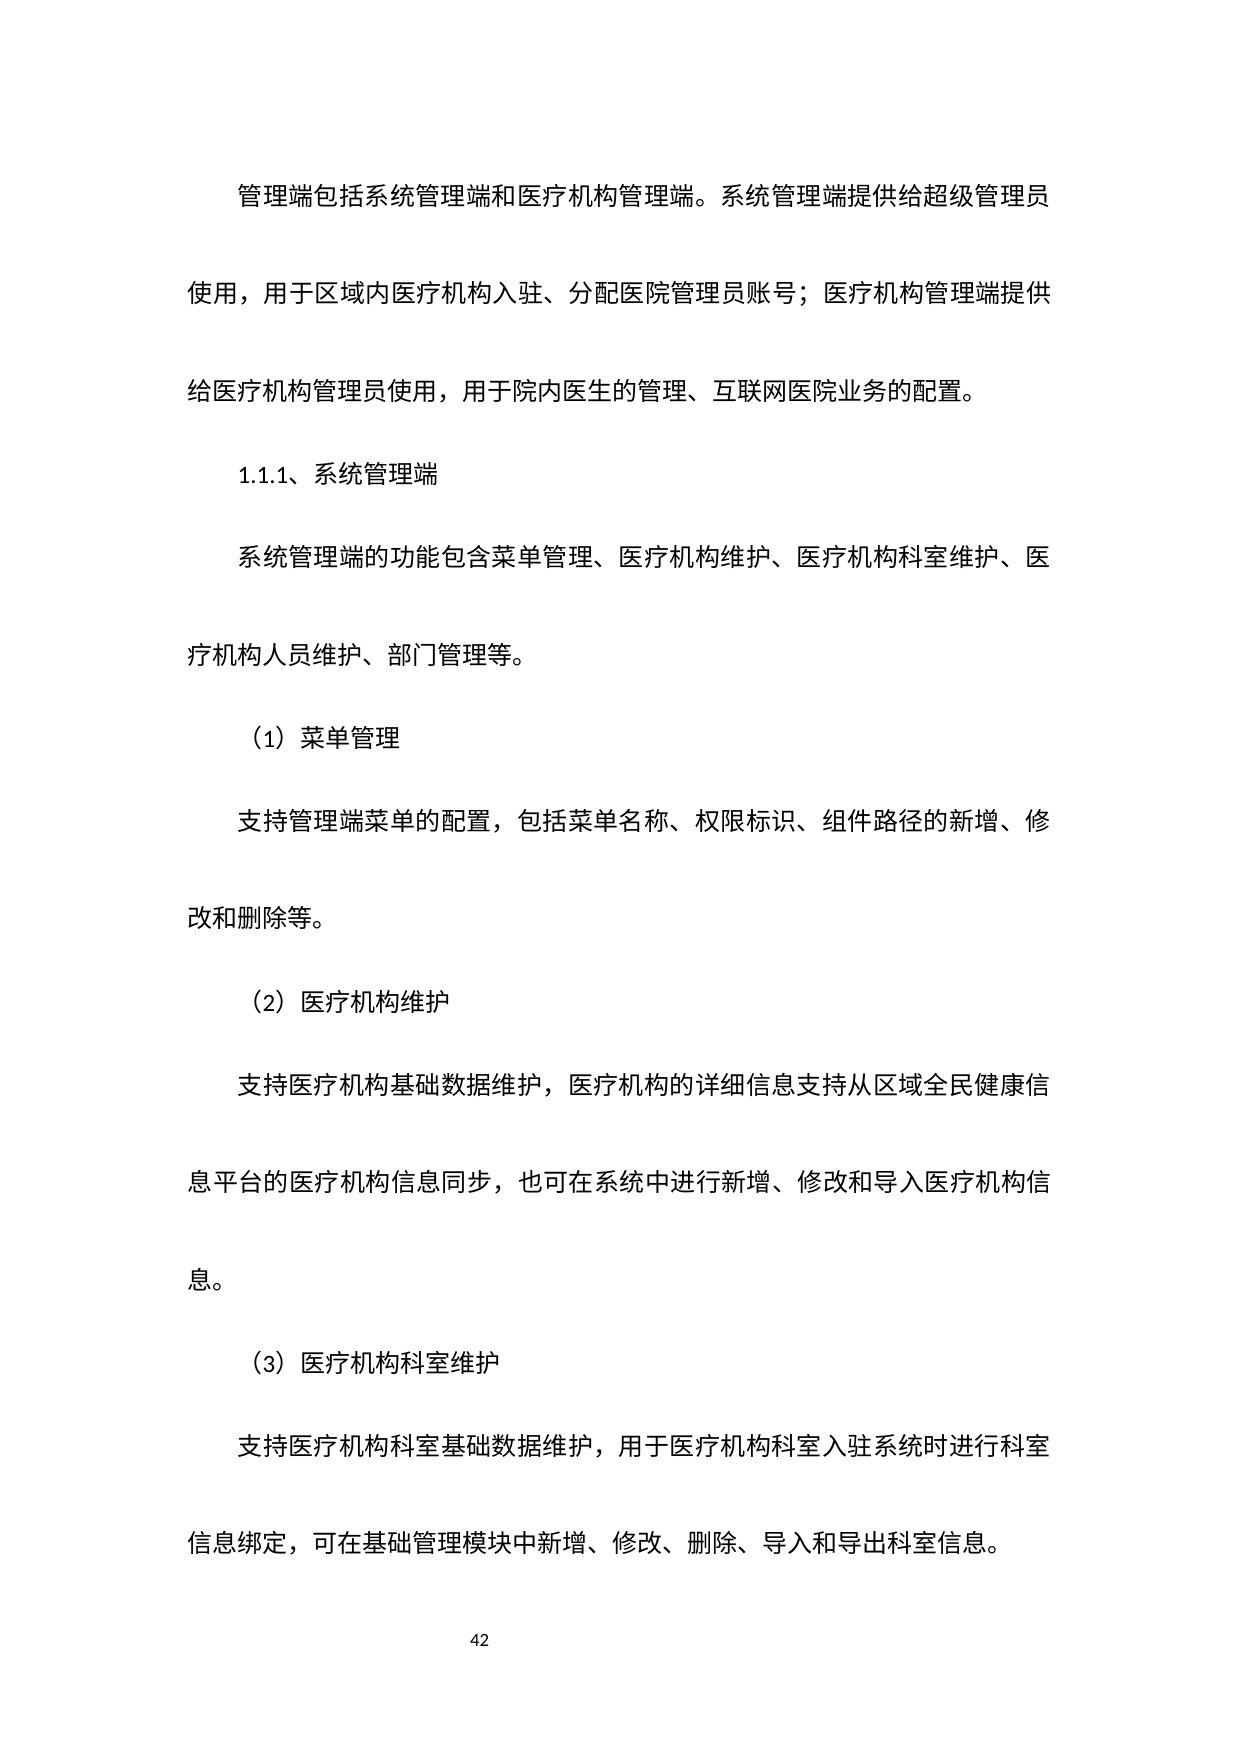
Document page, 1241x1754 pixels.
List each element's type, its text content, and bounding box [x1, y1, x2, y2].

text 支持管理端菜单的配置，包括菜单名称、权限标识、组件路径的新增、修改和删除等。 [187, 787, 1053, 949]
text 1.1.1、系统管理端 [187, 440, 1053, 505]
text 支持医疗机构基础数据维护，医疗机构的详细信息支持从区域全民健康信息平台的医疗机构信息同步，也可在系统中进行新增、修改和导入医疗机构信息。 [187, 1051, 1053, 1311]
text （2）医疗机构维护 [187, 968, 1053, 1033]
text 系统管理端的功能包含菜单管理、医疗机构维护、医疗机构科室维护、医疗机构人员维护、部门管理等。 [187, 523, 1053, 686]
text 支持医疗机构科室基础数据维护，用于医疗机构科室入驻系统时进行科室信息绑定，可在基础管理模块中新增、修改、删除、导入和导出科室信息。 [187, 1412, 1053, 1574]
text （1）菜单管理 [187, 704, 1053, 769]
text 管理端包括系统管理端和医疗机构管理端。系统管理端提供给超级管理员使用，用于区域内医疗机构入驻、分配医院管理员账号；医疗机构管理端提供给医疗机构管理员使用，用于院内医生的管理、互联网医院业务的配置。 [187, 162, 1053, 422]
text （3）医疗机构科室维护 [187, 1329, 1053, 1394]
